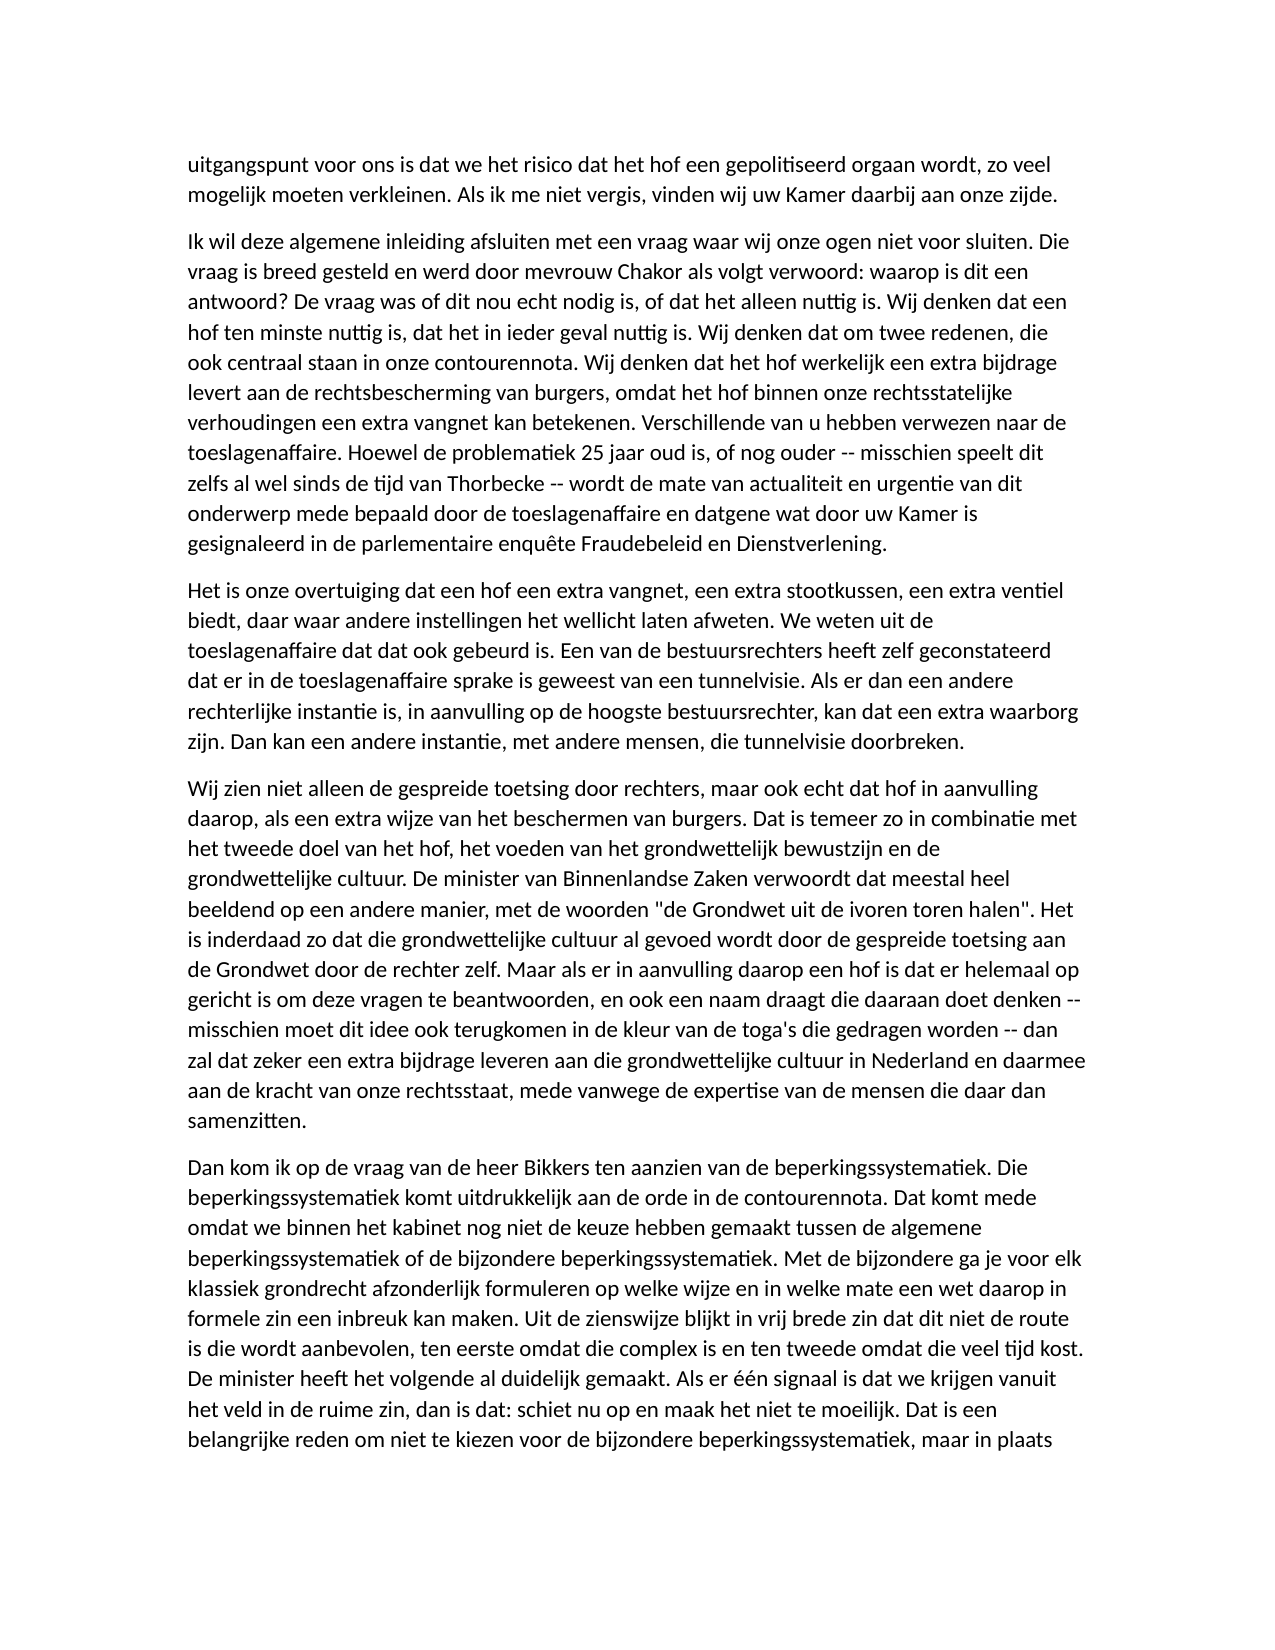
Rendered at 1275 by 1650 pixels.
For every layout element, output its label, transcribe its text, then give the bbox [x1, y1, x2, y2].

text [187, 150, 1087, 208]
text Het is onze overtuiging dat een hof een extra vangnet, een extra stootkussen, een extra ventiel biedt, daar waar andere instellingen het wellicht laten afweten. We weten uit de toeslagenaffaire dat dat ook gebeurd is. Een van de bestuursrechters heeft zelf geconstateerd dat er in de toeslagenaffaire sprake is geweest van een tunnelvisie. Als er dan een andere rechterlijke instantie is, in aanvulling op de hoogste bestuursrechter, kan dat een extra waarborg zijn. Dan kan een andere instantie, met andere mensen, die tunnelvisie doorbreken. [187, 576, 1087, 755]
text Ik wil deze algemene inleiding afsluiten met een vraag waar wij onze ogen niet voor sluiten. Die vraag is breed gesteld en werd door mevrouw Chakor als volgt verwoord: waarop is dit een antwoord? De vraag was of dit nou echt nodig is, of dat het alleen nuttig is. Wij denken dat een hof ten minste nuttig is, dat het in ieder geval nuttig is. Wij denken dat om twee redenen, die ook centraal staan in onze contourennota. Wij denken dat het hof werkelijk een extra bijdrage levert aan de rechtsbescherming van burgers, omdat het hof binnen onze rechtsstatelijke verhoudingen een extra vangnet kan betekenen. Verschillende van u hebben verwezen naar de toeslagenaffaire. Hoewel de problematiek 25 jaar oud is, of nog ouder -- misschien speelt dit zelfs al wel sinds de tijd van Thorbecke -- wordt de mate van actualiteit en urgentie van dit onderwerp mede bepaald door de toeslagenaffaire en datgene wat door uw Kamer is gesignaleerd in de parlementaire enquête Fraudebeleid en Dienstverlening. [187, 227, 1087, 557]
text Wij zien niet alleen de gespreide toetsing door rechters, maar ook echt dat hof in aanvulling daarop, als een extra wijze van het beschermen van burgers. Dat is temeer zo in combinatie met het tweede doel van het hof, het voeden van het grondwettelijk bewustzijn en de grondwettelijke cultuur. De minister van Binnenlandse Zaken verwoordt dat meestal heel beeldend op een andere manier, met de woorden "de Grondwet uit de ivoren toren halen". Het is inderdaad zo dat die grondwettelijke cultuur al gevoed wordt door de gespreide toetsing aan de Grondwet door de rechter zelf. Maar als er in aanvulling daarop een hof is dat er helemaal op gericht is om deze vragen te beantwoorden, en ook een naam draagt die daaraan doet denken -- misschien moet dit idee ook terugkomen in de kleur van de toga's die gedragen worden -- dan zal dat zeker een extra bijdrage leveren aan die grondwettelijke cultuur in Nederland en daarmee aan de kracht van onze rechtsstaat, mede vanwege de expertise van de mensen die daar dan samenzitten. [187, 774, 1087, 1134]
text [187, 1153, 1087, 1453]
